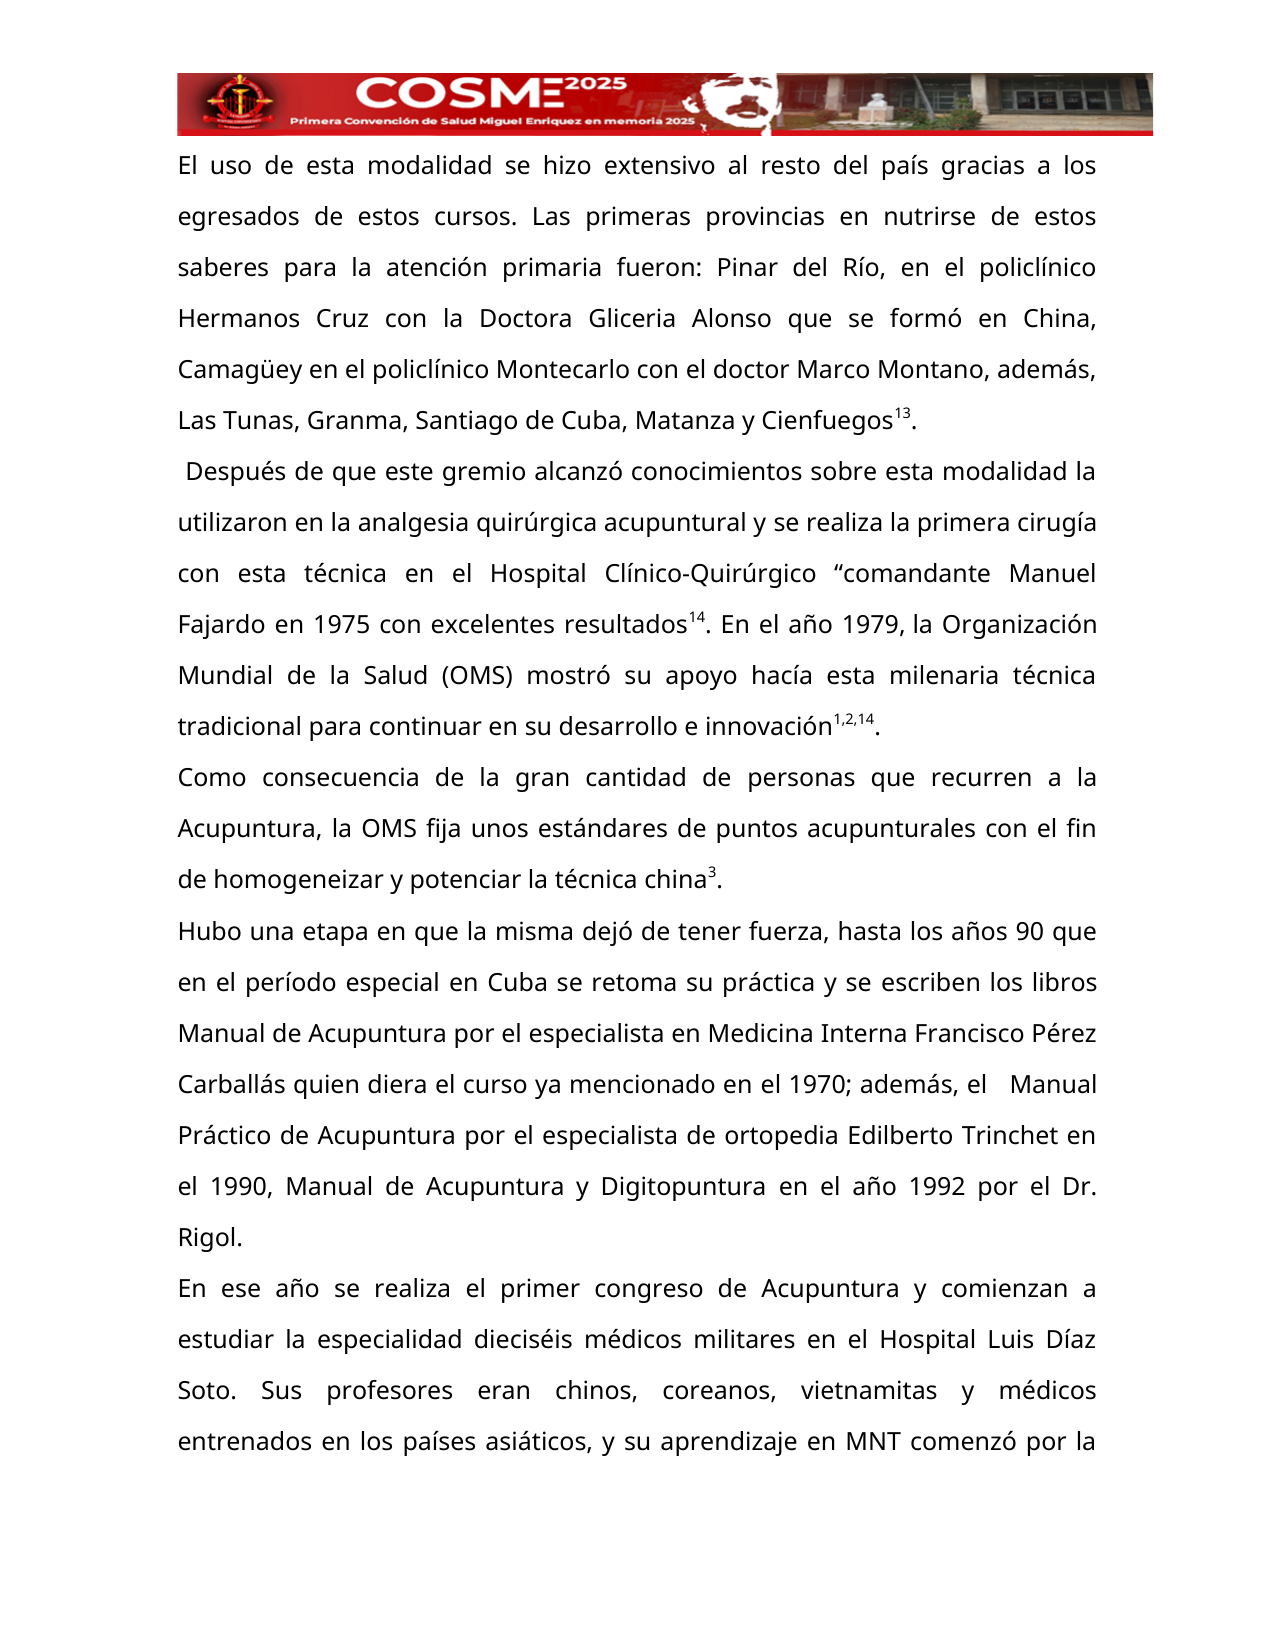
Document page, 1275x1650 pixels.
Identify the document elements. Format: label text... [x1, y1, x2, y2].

picture [177, 73, 1154, 136]
list Después de que este gremio alcanzó conocimientos sobre esta modalidad la utilizaron en la analgesia quirúrgica acupuntural y se realiza la primera cirugía con esta técnica en el Hospital Clínico-Quirúrgico “comandante Manuel Fajardo en 1975 con excelentes resultados14. En el año 1979, la Organización Mundial de la Salud (OMS) mostró su apoyo hacía esta milenaria técnica tradicional para continuar en su desarrollo e innovación1,2,14. [177, 454, 1098, 743]
list Hubo una etapa en que la misma dejó de tener fuerza, hasta los años 90 que en el período especial en Cuba se retoma su práctica y se escriben los libros Manual de Acupuntura por el especialista en Medicina Interna Francisco Pérez Carballás quien diera el curso ya mencionado en el 1970; además, el Manual Práctico de Acupuntura por el especialista de ortopedia Edilberto Trinchet en el 1990, Manual de Acupuntura y Digitopuntura en el año 1992 por el Dr. Rigol. [177, 913, 1098, 1253]
list El uso de esta modalidad se hizo extensivo al resto del país gracias a los egresados de estos cursos. Las primeras provincias en nutrirse de estos saberes para la atención primaria fueron: Pinar del Río, en el policlínico Hermanos Cruz con la Doctora Gliceria Alonso que se formó en China, Camagüey en el policlínico Montecarlo con el doctor Marco Montano, además, Las Tunas, Granma, Santiago de Cuba, Matanza y Cienfuegos13. [177, 148, 1098, 437]
list Como consecuencia de la gran cantidad de personas que recurren a la Acupuntura, la OMS fija unos estándares de puntos acupunturales con el fin de homogeneizar y potenciar la técnica china3. [177, 760, 1098, 896]
